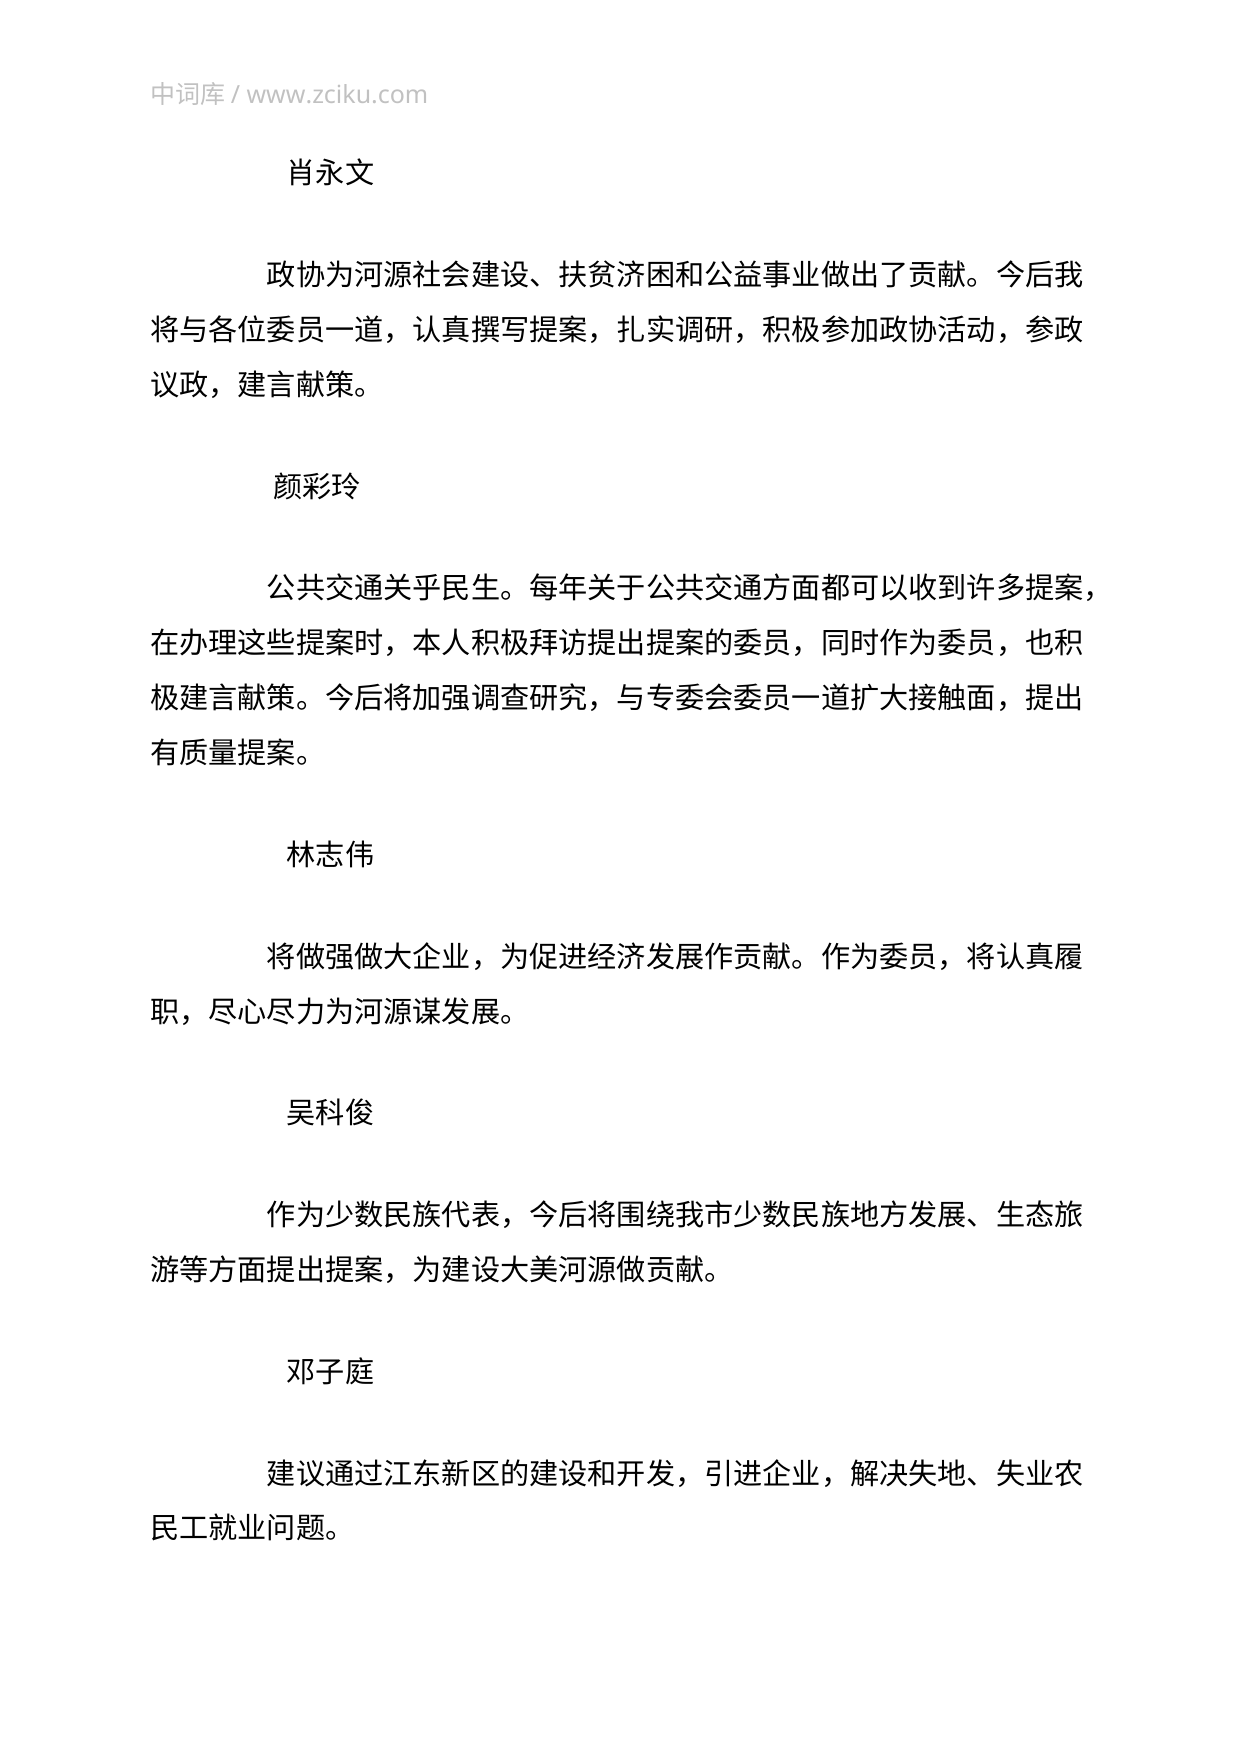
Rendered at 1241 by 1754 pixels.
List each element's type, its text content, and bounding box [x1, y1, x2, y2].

text 政协为河源社会建设、扶贫济困和公益事业做出了贡献。今后我将与各位委员一道，认真撰写提案，扎实调研，积极参加政协活动，参政议政，建言献策。 [150, 252, 1090, 404]
text 建议通过江东新区的建设和开发，引进企业，解决失地、失业农民工就业问题。 [150, 1450, 1090, 1547]
text 将做强做大企业，为促进经济发展作贡献。作为委员，将认真履职，尽心尽力为河源谋发展。 [150, 933, 1090, 1031]
text 林志伟 [150, 832, 1090, 874]
text 邓子庭 [150, 1348, 1090, 1391]
text 颜彩玲 [150, 463, 1090, 506]
text 吴科俊 [150, 1090, 1090, 1132]
text 作为少数民族代表，今后将围绕我市少数民族地方发展、生态旅游等方面提出提案，为建设大美河源做贡献。 [150, 1192, 1090, 1289]
text 肖永文 [150, 150, 1090, 192]
text 公共交通关乎民生。每年关于公共交通方面都可以收到许多提案，在办理这些提案时，本人积极拜访提出提案的委员，同时作为委员，也积极建言献策。今后将加强调查研究，与专委会委员一道扩大接触面，提出有质量提案。 [150, 565, 1090, 772]
